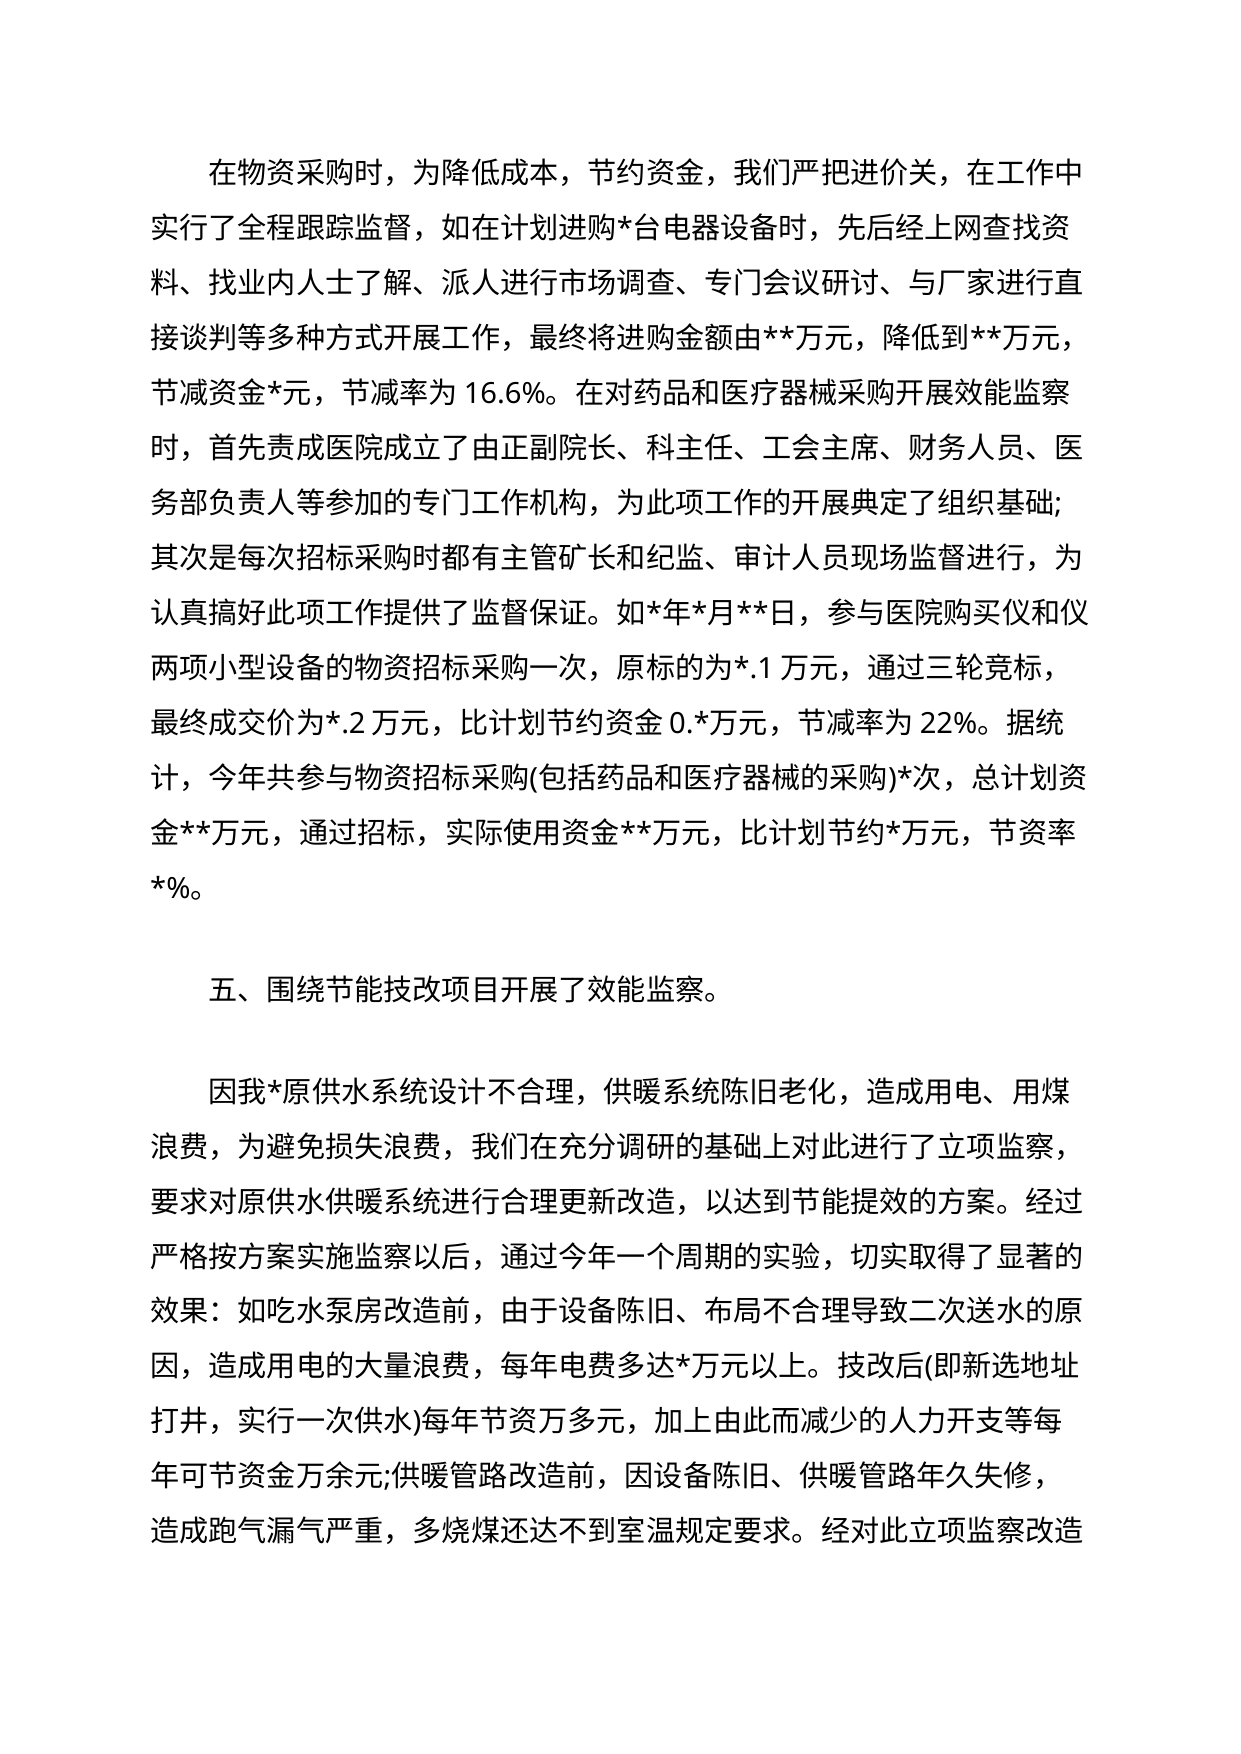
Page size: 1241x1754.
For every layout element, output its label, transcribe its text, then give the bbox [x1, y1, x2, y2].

text 在物资采购时，为降低成本，节约资金，我们严把进价关，在工作中实行了全程跟踪监督，如在计划进购*台电器设备时，先后经上网查找资料、找业内人士了解、派人进行市场调查、专门会议研讨、与厂家进行直接谈判等多种方式开展工作，最终将进购金额由**万元，降低到**万元，节减资金*元，节减率为16.6%。在对药品和医疗器械采购开展效能监察时，首先责成医院成立了由正副院长、科主任、工会主席、财务人员、医务部负责人等参加的专门工作机构，为此项工作的开展典定了组织基础;其次是每次招标采购时都有主管矿长和纪监、审计人员现场监督进行，为认真搞好此项工作提供了监督保证。如*年*月**日，参与医院购买仪和仪两项小型设备的物资招标采购一次，原标的为*.1万元，通过三轮竞标，最终成交价为*.2万元，比计划节约资金0.*万元，节减率为22%。据统计，今年共参与物资招标采购(包括药品和医疗器械的采购)*次，总计划资金**万元，通过招标，实际使用资金**万元，比计划节约*万元，节资率*%。 [150, 150, 1090, 907]
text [150, 1068, 1090, 1550]
text 五、围绕节能技改项目开展了效能监察。 [150, 967, 1090, 1009]
